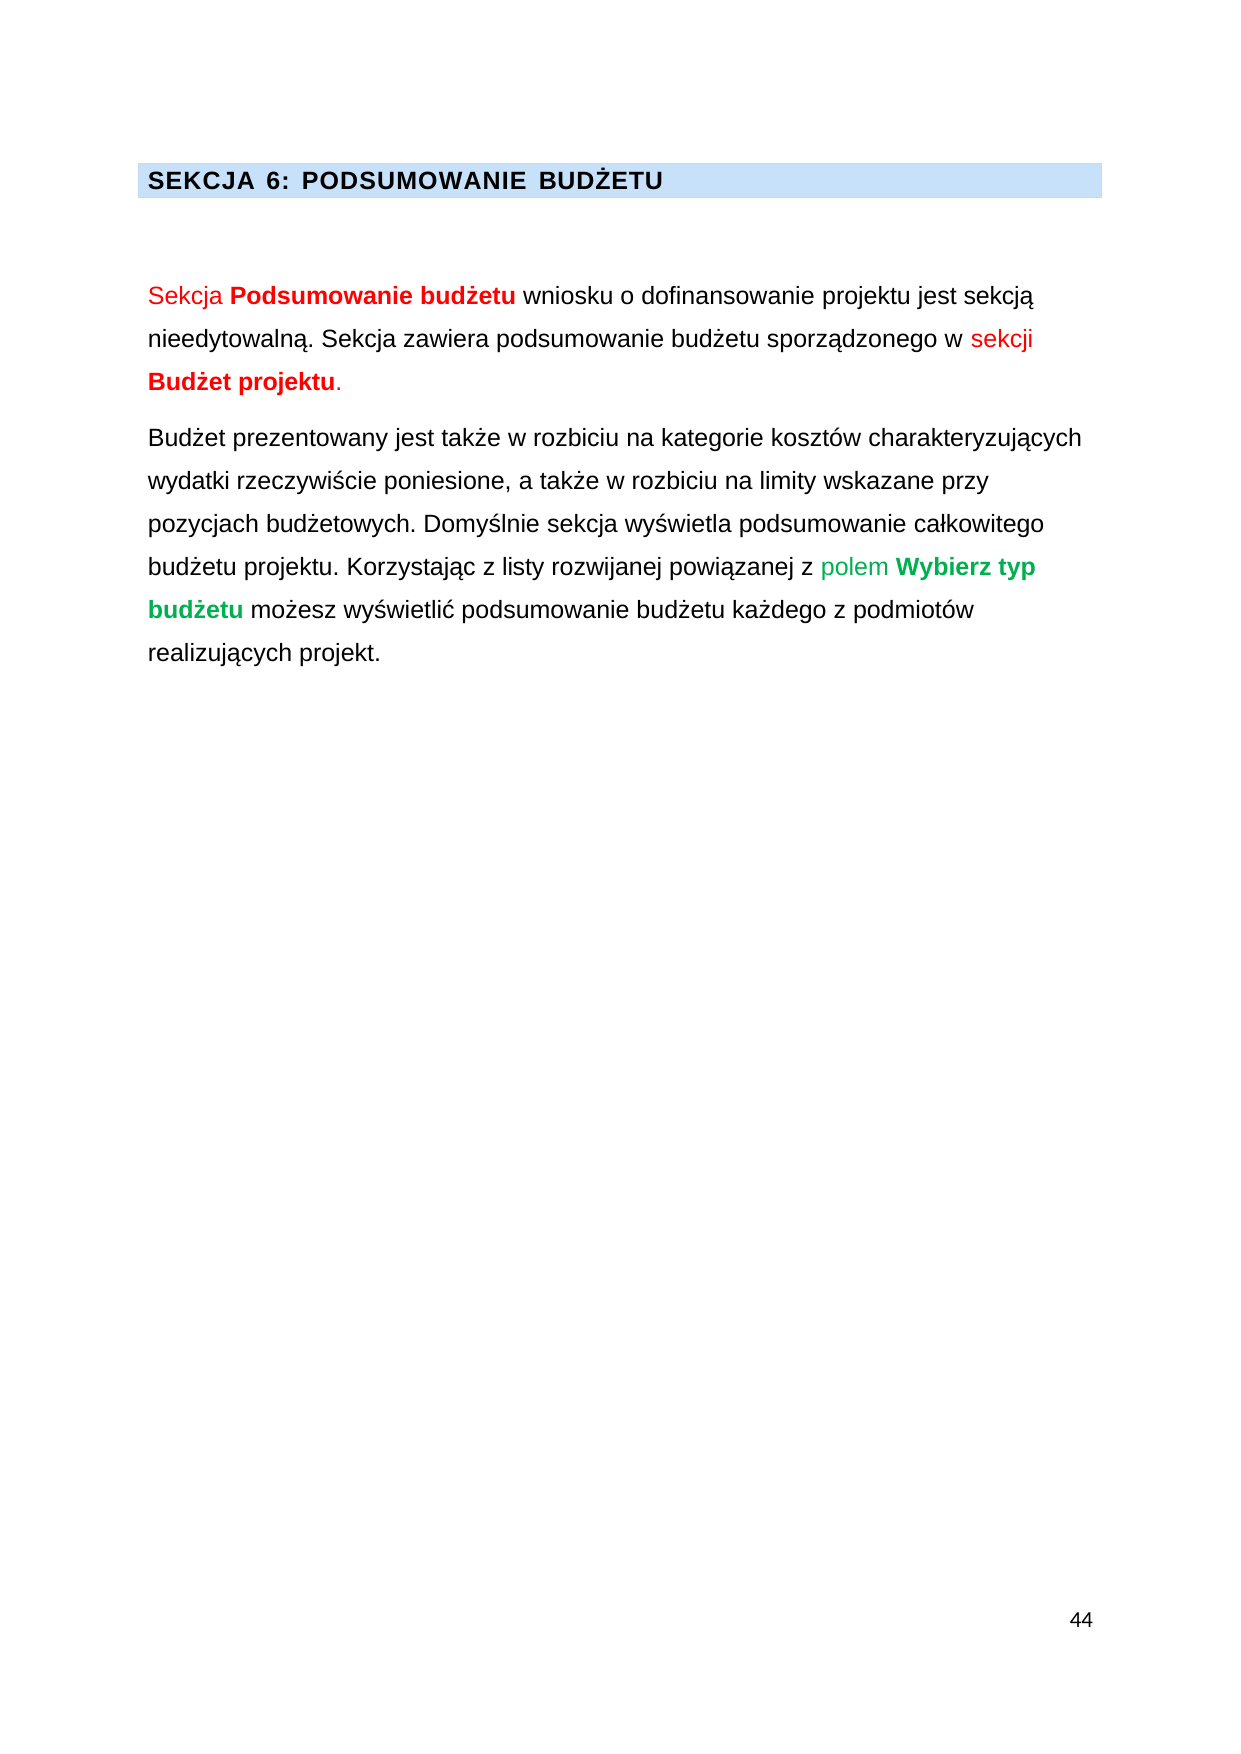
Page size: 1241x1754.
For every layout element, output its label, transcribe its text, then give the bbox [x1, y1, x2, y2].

text Sekcja Podsumowanie budżetu wniosku o dofinansowanie projektu jest sekcją nieedytowalną. Sekcja zawiera podsumowanie budżetu sporządzonego w sekcji Budżet projektu. [148, 281, 1093, 396]
subtitle SEKCJA 6: PODSUMOWANIE BUDŻETU [139, 164, 1101, 197]
text Budżet prezentowany jest także w rozbiciu na kategorie kosztów charakteryzujących wydatki rzeczywiście poniesione, a także w rozbiciu na limity wskazane przy pozycjach budżetowych. Domyślnie sekcja wyświetla podsumowanie całkowitego budżetu projektu. Korzystając z listy rozwijanej powiązanej z polem Wybierz typ budżetu możesz wyświetlić podsumowanie budżetu każdego z podmiotów realizujących projekt. [148, 423, 1093, 667]
